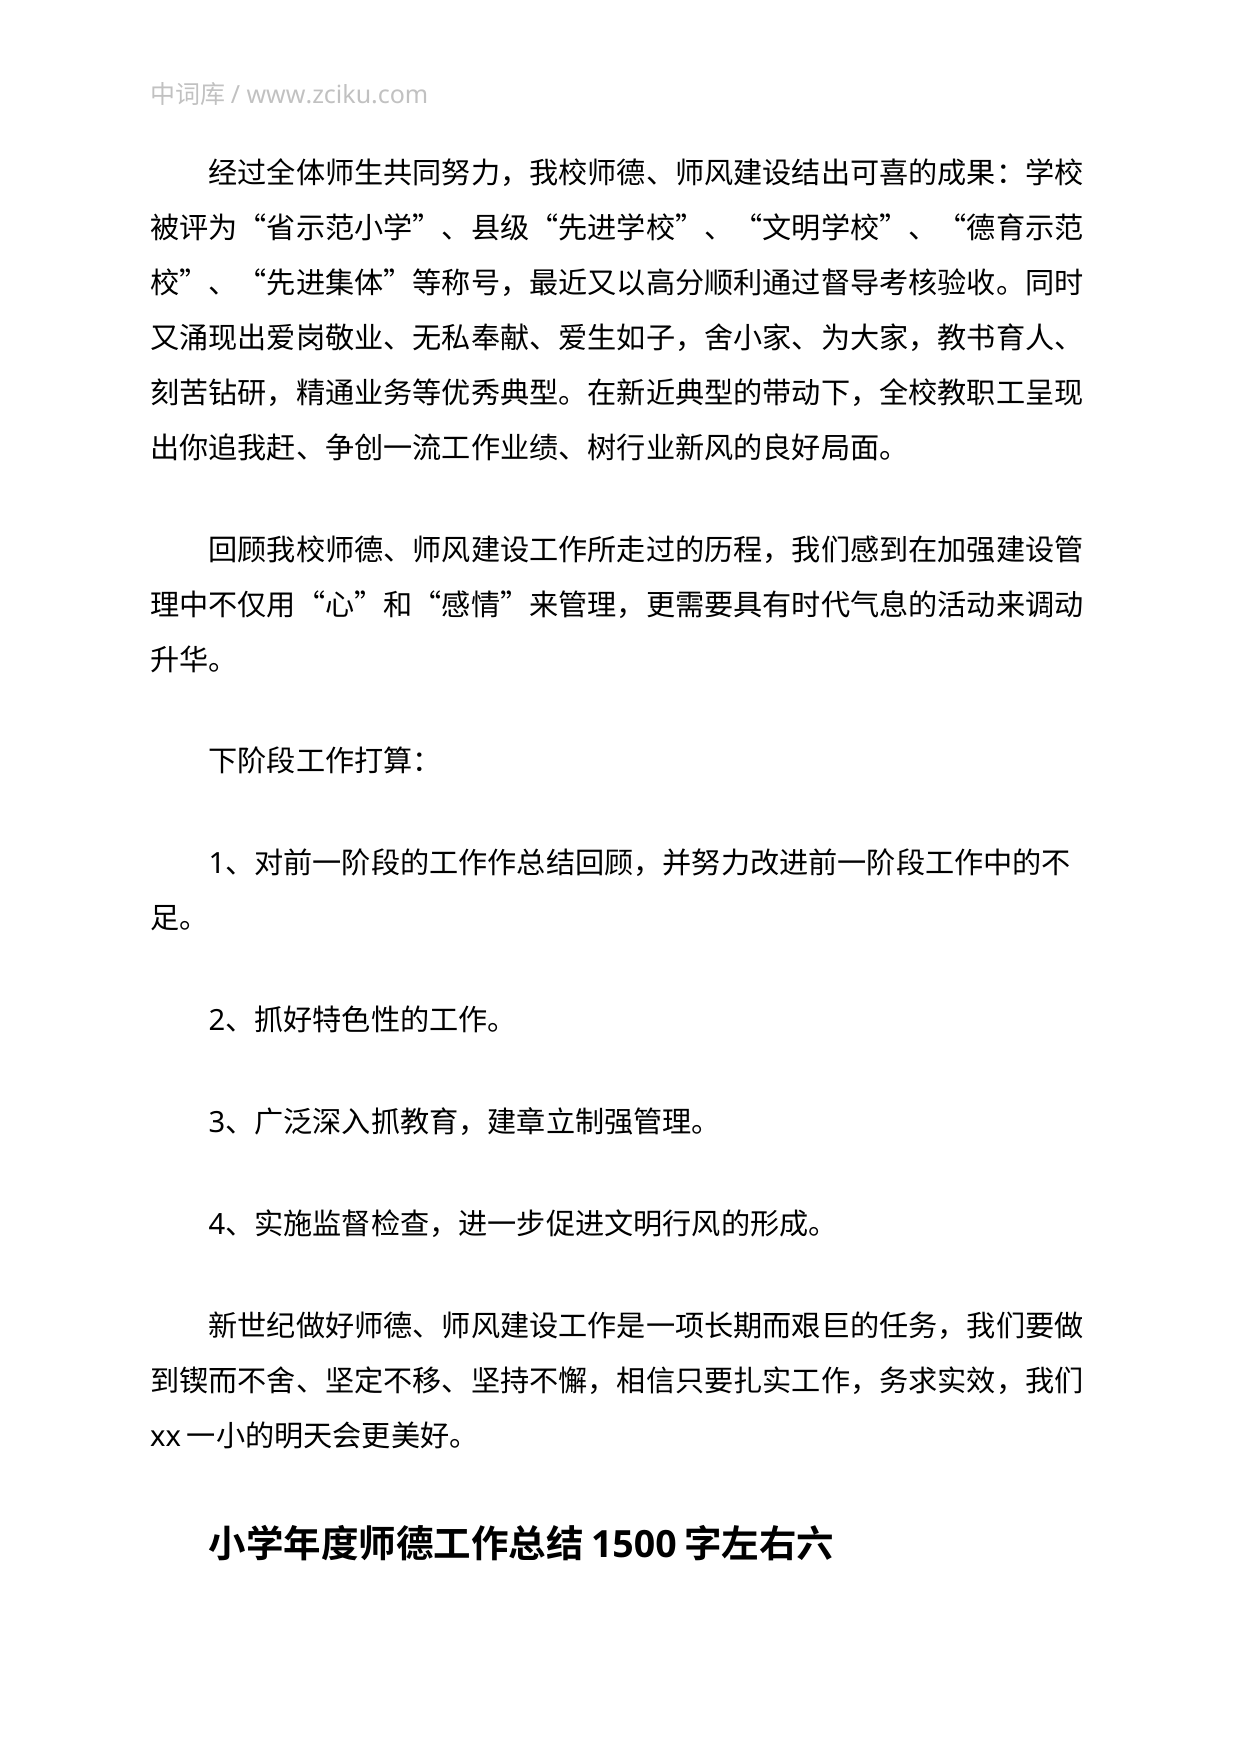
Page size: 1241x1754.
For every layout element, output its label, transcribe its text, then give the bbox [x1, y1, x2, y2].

text 下阶段工作打算： [150, 738, 1090, 780]
text 小学年度师德工作总结1500字左右六 [150, 1514, 1090, 1568]
text 3、广泛深入抓教育，建章立制强管理。 [150, 1098, 1090, 1141]
text 经过全体师生共同努力，我校师德、师风建设结出可喜的成果：学校被评为“省示范小学”、县级“先进学校”、“文明学校”、“德育示范校”、“先进集体”等称号，最近又以高分顺利通过督导考核验收。同时又涌现出爱岗敬业、无私奉献、爱生如子，舍小家、为大家，教书育人、刻苦钻研，精通业务等优秀典型。在新近典型的带动下，全校教职工呈现出你追我赶、争创一流工作业绩、树行业新风的良好局面。 [150, 150, 1090, 467]
text 4、实施监督检查，进一步促进文明行风的形成。 [150, 1200, 1090, 1243]
text 2、抓好特色性的工作。 [150, 996, 1090, 1039]
text 回顾我校师德、师风建设工作所走过的历程，我们感到在加强建设管理中不仅用“心”和“感情”来管理，更需要具有时代气息的活动来调动升华。 [150, 526, 1090, 678]
text 新世纪做好师德、师风建设工作是一项长期而艰巨的任务，我们要做到锲而不舍、坚定不移、坚持不懈，相信只要扎实工作，务求实效，我们xx一小的明天会更美好。 [150, 1302, 1090, 1454]
text 1、对前一阶段的工作作总结回顾，并努力改进前一阶段工作中的不足。 [150, 839, 1090, 937]
